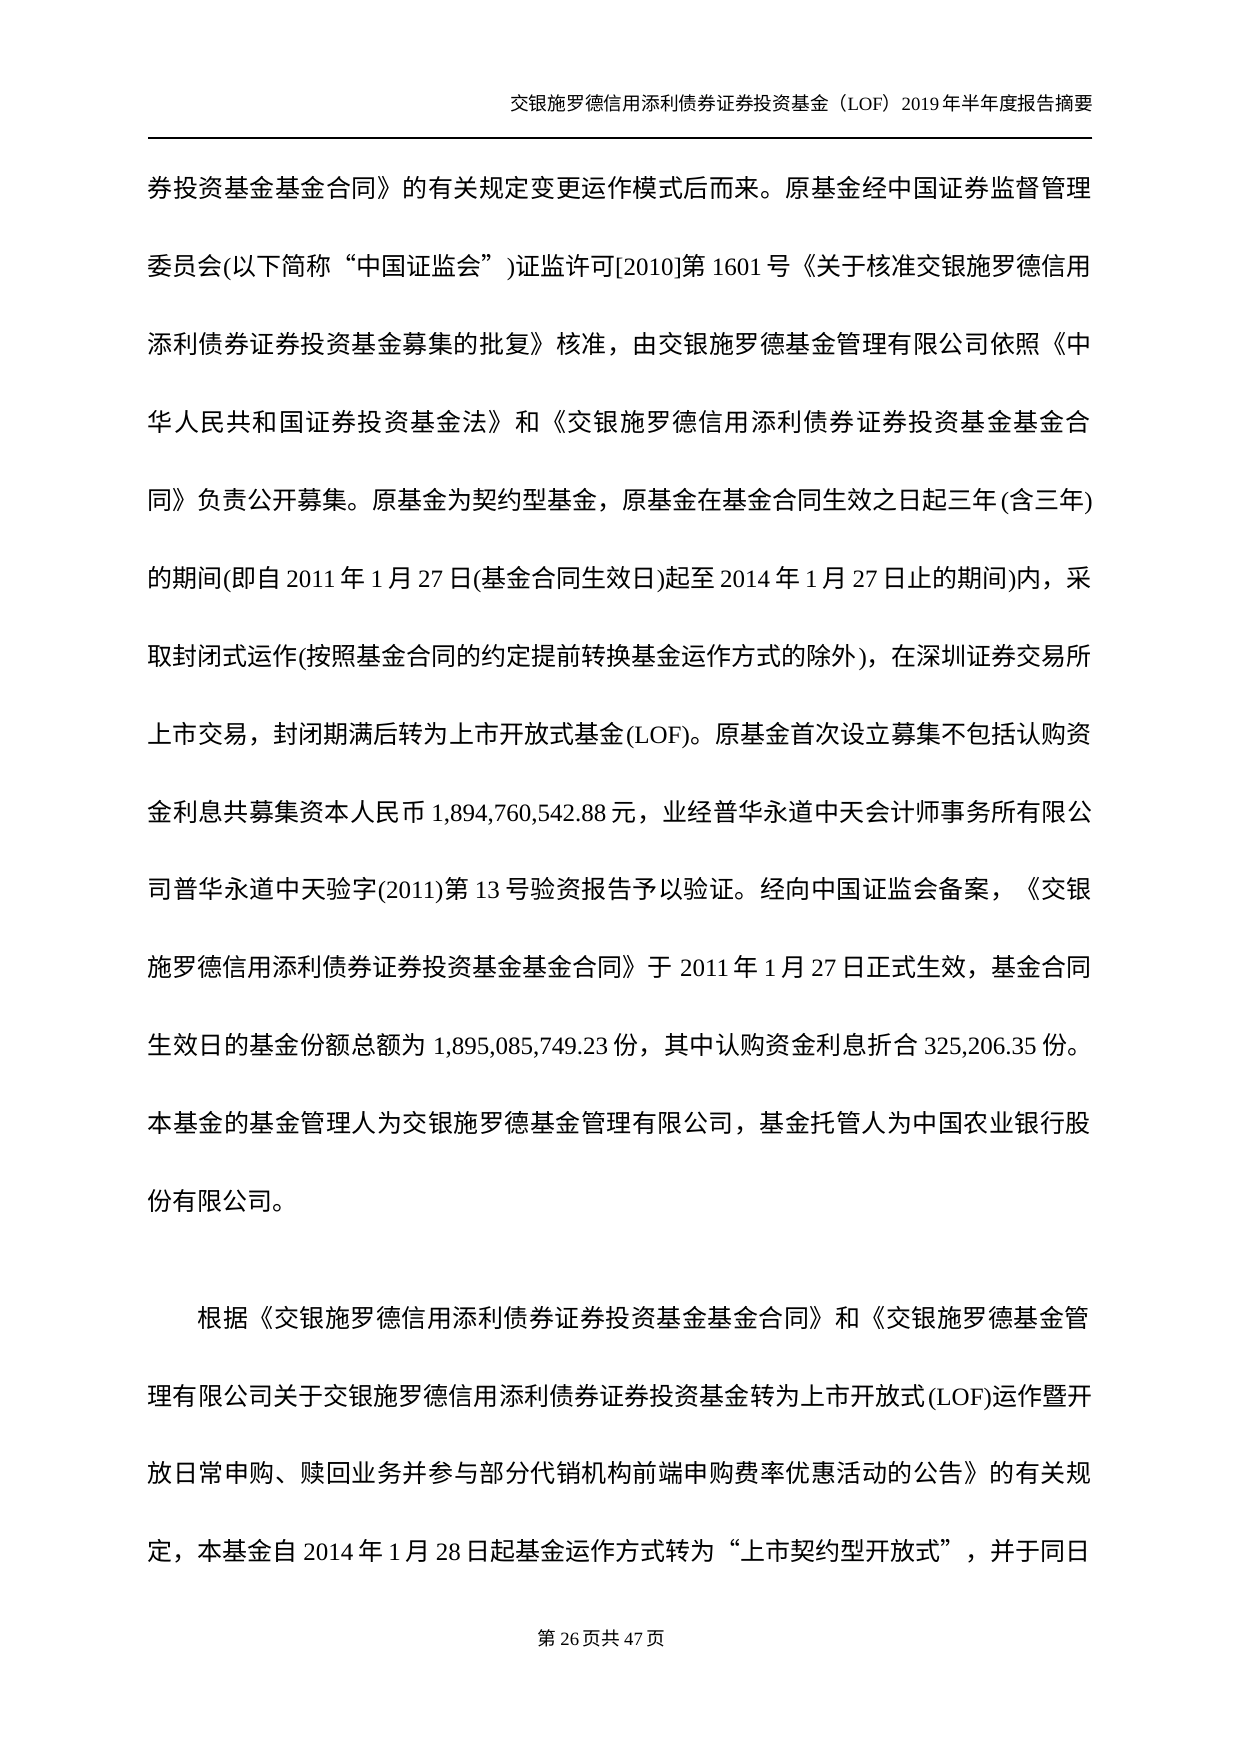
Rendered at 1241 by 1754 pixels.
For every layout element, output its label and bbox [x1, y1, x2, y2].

text [148, 154, 1092, 1232]
text [148, 1284, 1092, 1582]
